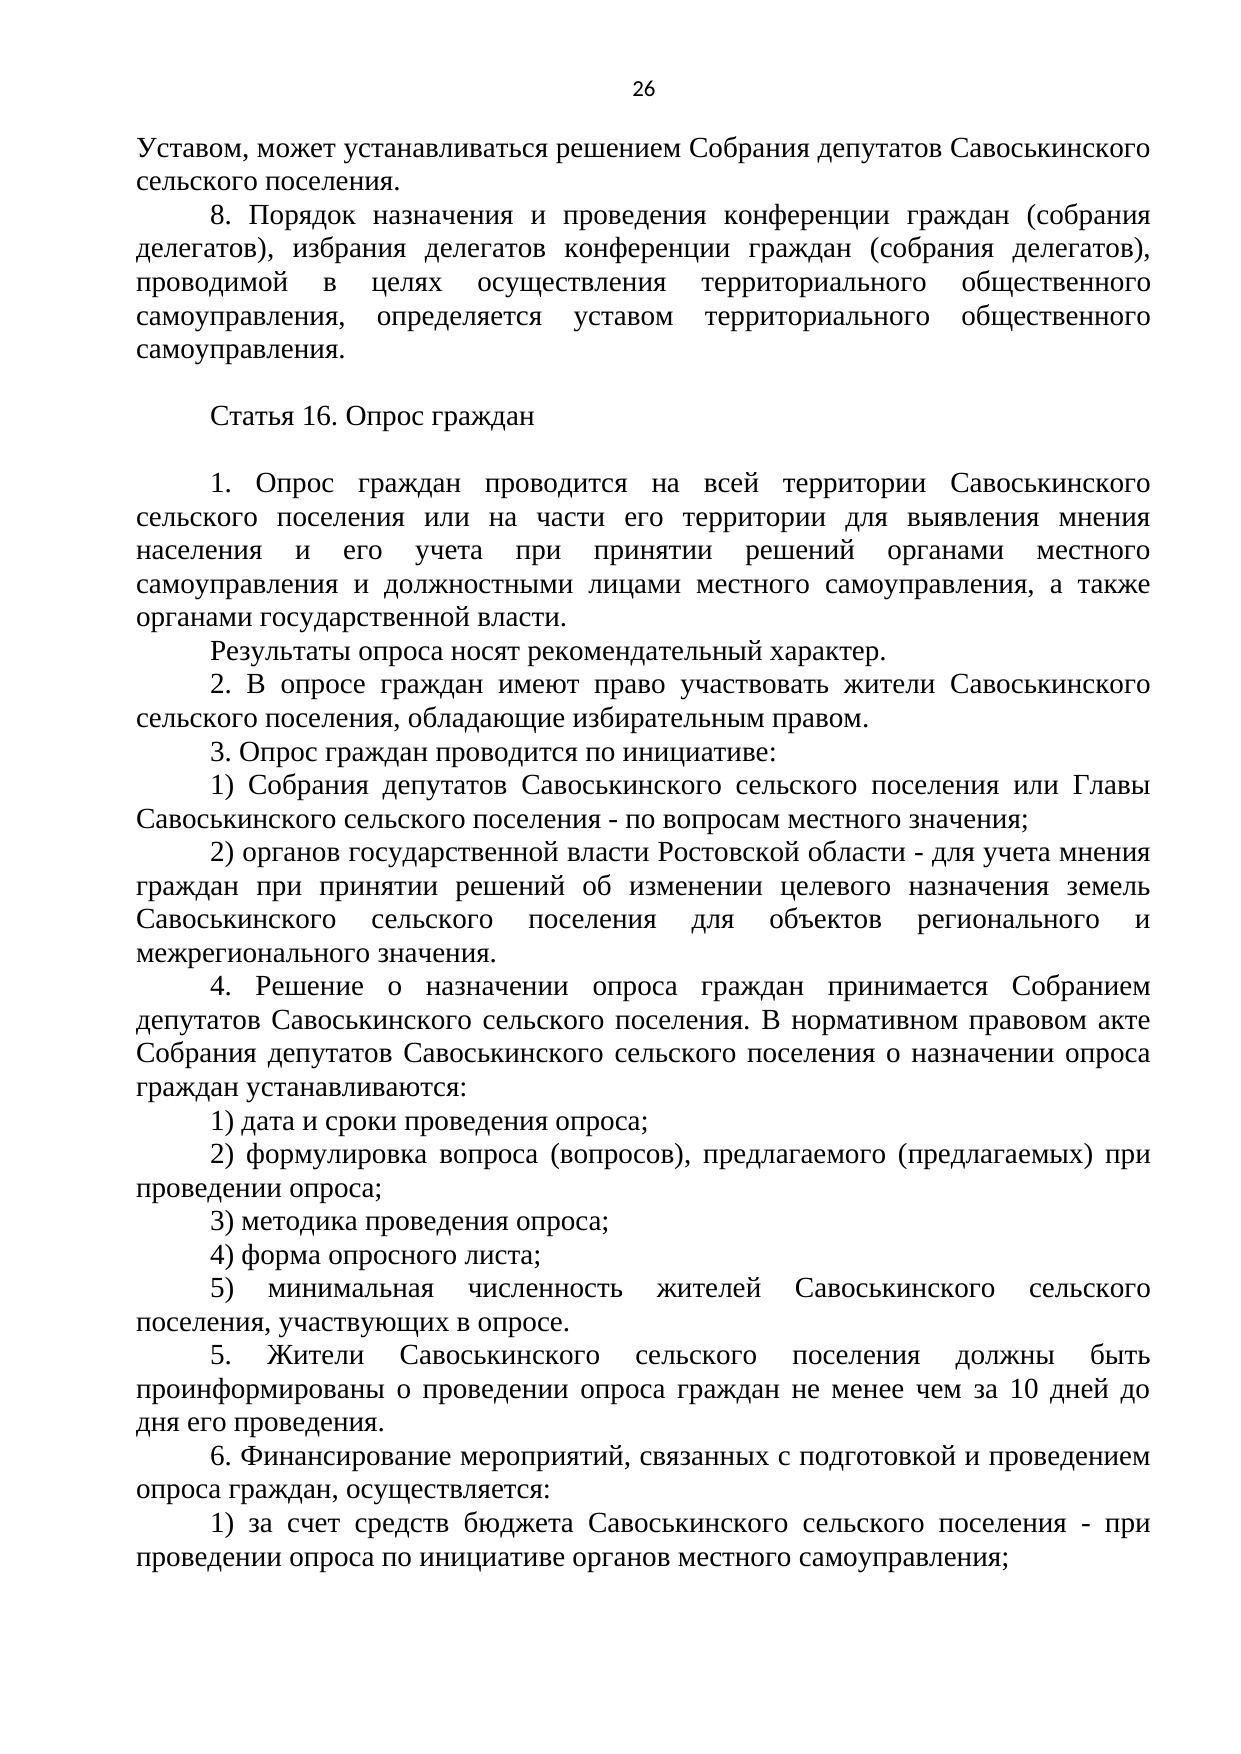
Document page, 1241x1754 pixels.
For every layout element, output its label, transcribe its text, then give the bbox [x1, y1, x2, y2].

text 1) за счет средств бюджета Савоськинского сельского поселения - при проведении опроса по инициативе органов местного самоуправления; [136, 1505, 1152, 1572]
text 4) форма опросного листа; [136, 1237, 1152, 1270]
text 2. В опросе граждан имеют право участвовать жители Савоськинского сельского поселения, обладающие избирательным правом. [136, 667, 1152, 734]
text 4. Решение о назначении опроса граждан принимается Собранием депутатов Савоськинского сельского поселения. В нормативном правовом акте Собрания депутатов Савоськинского сельского поселения о назначении опроса граждан устанавливаются: [136, 968, 1152, 1103]
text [136, 130, 1152, 197]
text 5. Жители Савоськинского сельского поселения должны быть проинформированы о проведении опроса граждан не менее чем за 10 дней до дня его проведения. [136, 1337, 1152, 1438]
text Результаты опроса носят рекомендательный характер. [136, 633, 1152, 667]
text 3) методика проведения опроса; [136, 1203, 1152, 1237]
text 3. Опрос граждан проводится по инициативе: [136, 734, 1152, 767]
text 2) органов государственной власти Ростовской области - для учета мнения граждан при принятии решений об изменении целевого назначения земель Савоськинского сельского поселения для объектов регионального и межрегионального значения. [136, 834, 1152, 968]
text 1) дата и сроки проведения опроса; [136, 1103, 1152, 1136]
text 8. Порядок назначения и проведения конференции граждан (собрания делегатов), избрания делегатов конференции граждан (собрания делегатов), проводимой в целях осуществления территориального общественного самоуправления, определяется уставом территориального общественного самоуправления. [136, 197, 1152, 365]
text 2) формулировка вопроса (вопросов), предлагаемого (предлагаемых) при проведении опроса; [136, 1136, 1152, 1203]
text 1. Опрос граждан проводится на всей территории Савоськинского сельского поселения или на части его территории для выявления мнения населения и его учета при принятии решений органами местного самоуправления и должностными лицами местного самоуправления, а также органами государственной власти. [136, 465, 1152, 633]
text 6. Финансирование мероприятий, связанных с подготовкой и проведением опроса граждан, осуществляется: [136, 1438, 1152, 1505]
text 1) Собрания депутатов Савоськинского сельского поселения или Главы Савоськинского сельского поселения - по вопросам местного значения; [136, 767, 1152, 834]
text Статья 16. Опрос граждан [136, 398, 1152, 432]
text 5) минимальная численность жителей Савоськинского сельского поселения, участвующих в опросе. [136, 1270, 1152, 1337]
